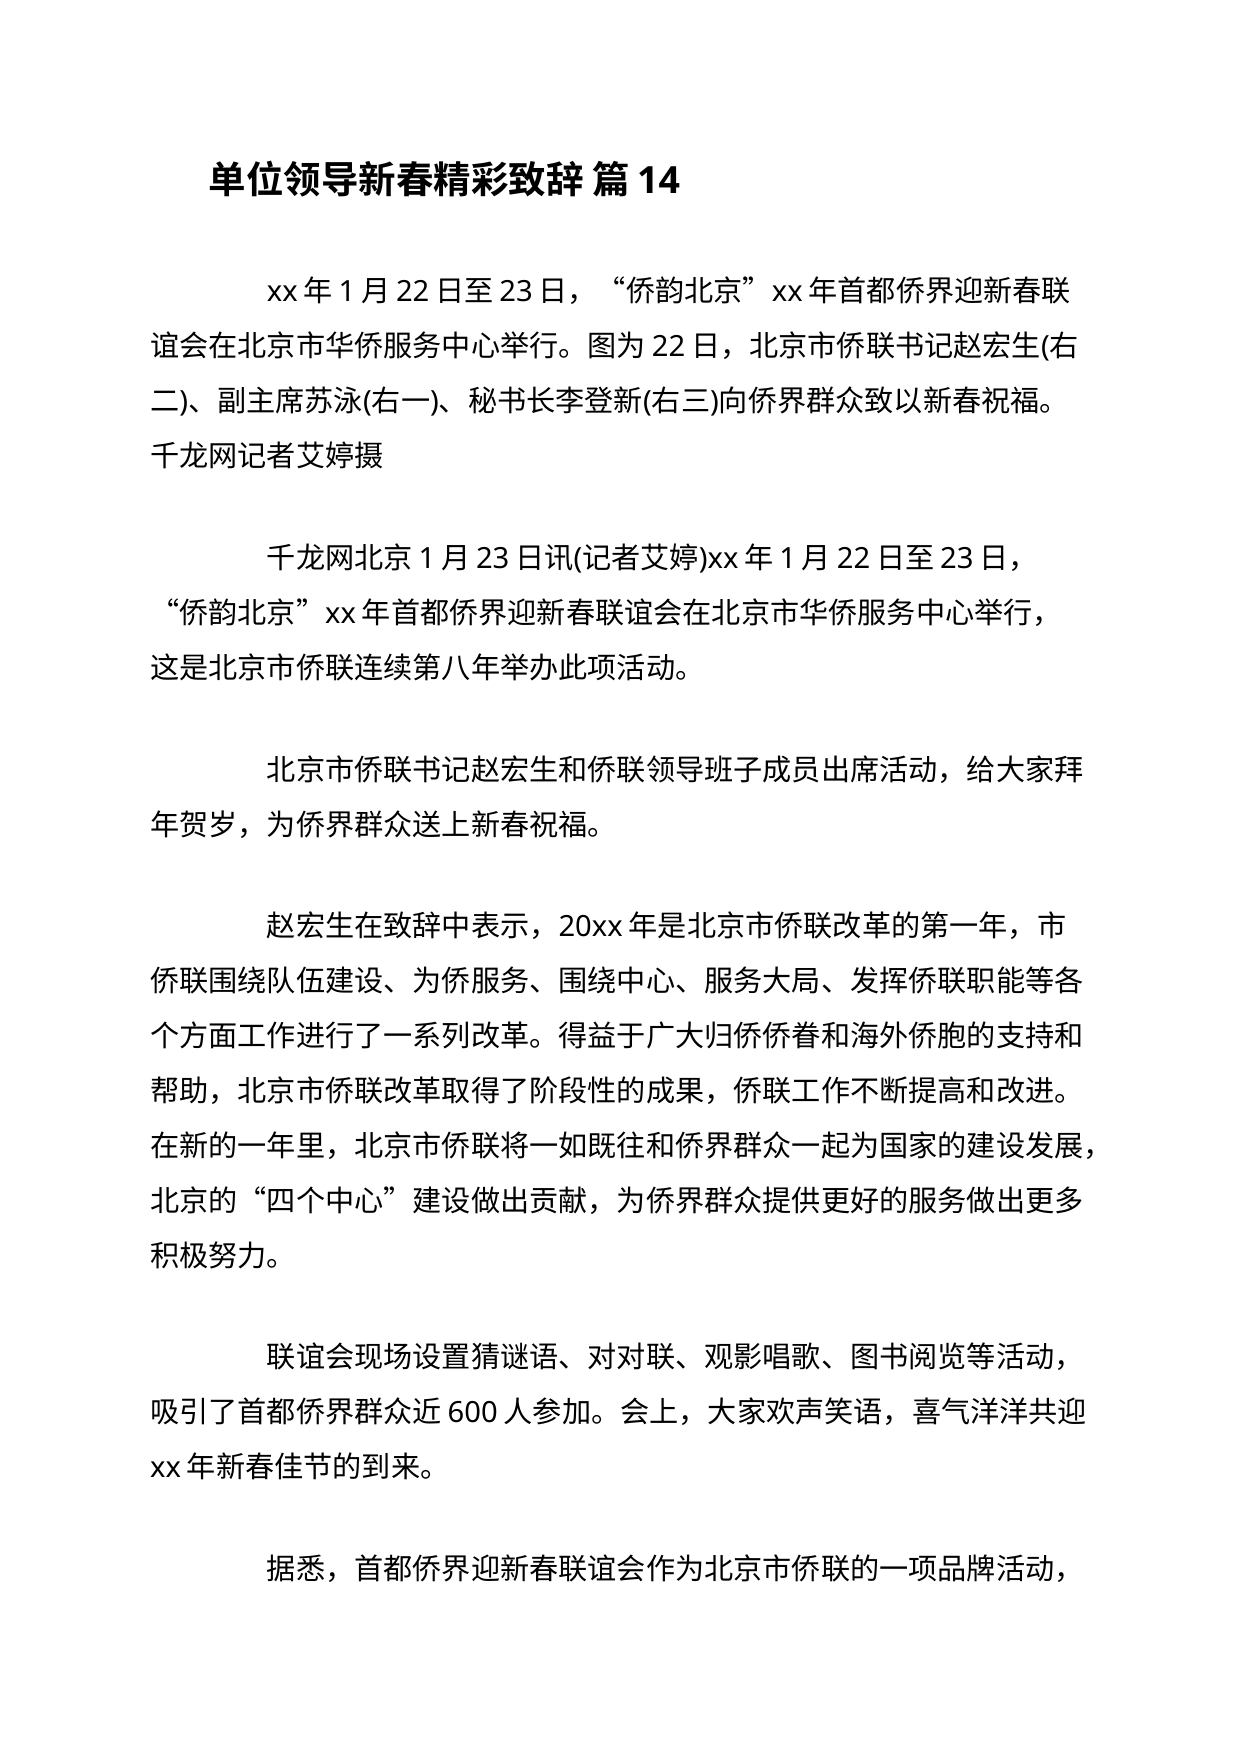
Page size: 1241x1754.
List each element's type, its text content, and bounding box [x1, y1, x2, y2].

text 单位领导新春精彩致辞 篇14 [150, 150, 1090, 204]
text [150, 1546, 1090, 1588]
text 北京市侨联书记赵宏生和侨联领导班子成员出席活动，给大家拜年贺岁，为侨界群众送上新春祝福。 [150, 746, 1090, 843]
text xx年1月22日至23日，“侨韵北京”xx年首都侨界迎新春联谊会在北京市华侨服务中心举行。图为22日，北京市侨联书记赵宏生(右二)、副主席苏泳(右一)、秘书长李登新(右三)向侨界群众致以新春祝福。千龙网记者艾婷摄 [150, 268, 1090, 475]
text 赵宏生在致辞中表示，20xx年是北京市侨联改革的第一年，市侨联围绕队伍建设、为侨服务、围绕中心、服务大局、发挥侨联职能等各个方面工作进行了一系列改革。得益于广大归侨侨眷和海外侨胞的支持和帮助，北京市侨联改革取得了阶段性的成果，侨联工作不断提高和改进。在新的一年里，北京市侨联将一如既往和侨界群众一起为国家的建设发展，北京的“四个中心”建设做出贡献，为侨界群众提供更好的服务做出更多积极努力。 [150, 903, 1090, 1274]
text 联谊会现场设置猜谜语、对对联、观影唱歌、图书阅览等活动，吸引了首都侨界群众近600人参加。会上，大家欢声笑语，喜气洋洋共迎xx年新春佳节的到来。 [150, 1334, 1090, 1486]
text 千龙网北京1月23日讯(记者艾婷)xx年1月22日至23日，“侨韵北京”xx年首都侨界迎新春联谊会在北京市华侨服务中心举行，这是北京市侨联连续第八年举办此项活动。 [150, 534, 1090, 687]
